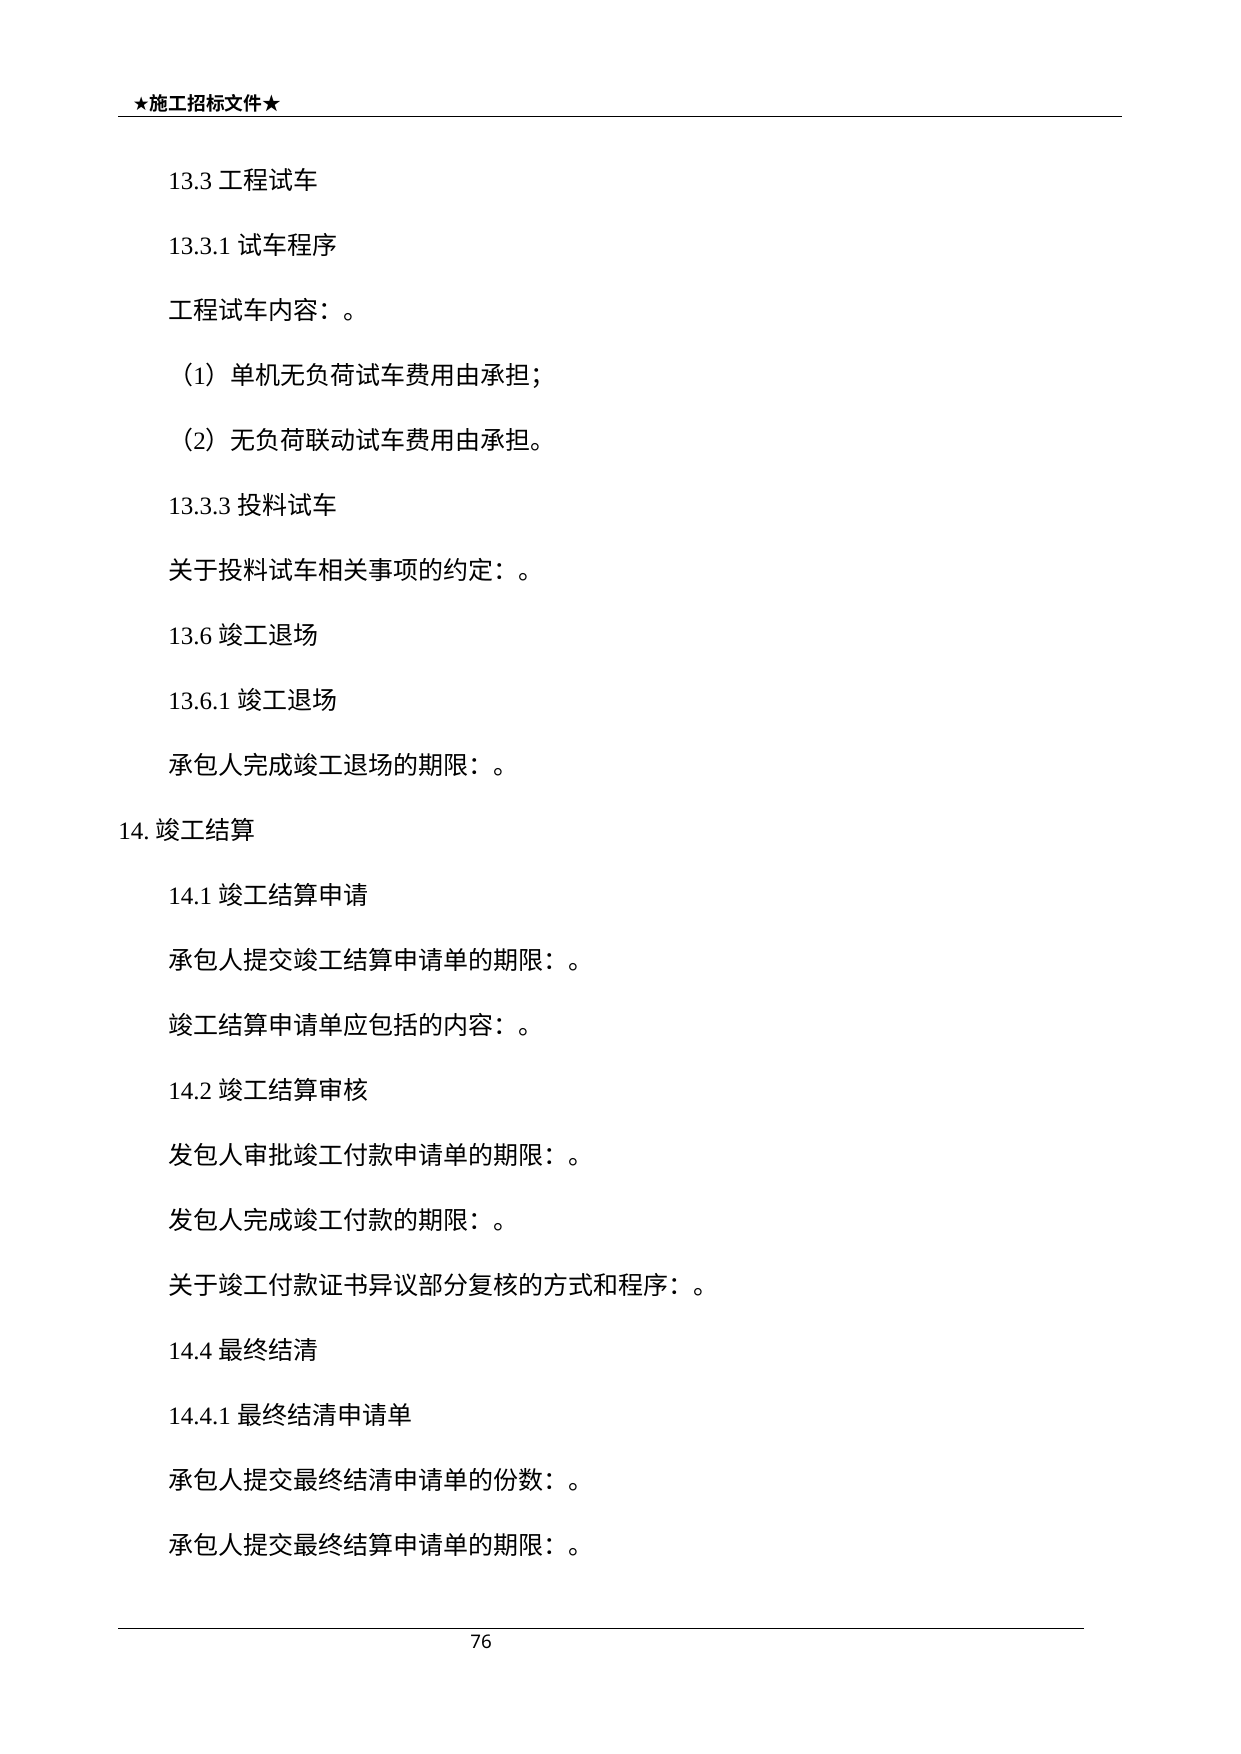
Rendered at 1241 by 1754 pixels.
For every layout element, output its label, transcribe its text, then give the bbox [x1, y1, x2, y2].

text 承包人提交最终结清申请单的份数：。 [118, 1446, 1122, 1511]
text 发包人完成竣工付款的期限：。 [118, 1186, 1122, 1251]
text 关于投料试车相关事项的约定：。 [118, 536, 1122, 601]
text 14.1 竣工结算申请 [118, 861, 1122, 926]
subtitle 14. 竣工结算 [118, 796, 1122, 861]
text 13.3.1 试车程序 [118, 211, 1122, 276]
text （2）无负荷联动试车费用由承担。 [118, 406, 1122, 471]
text 14.4.1 最终结清申请单 [118, 1381, 1122, 1446]
text 14.4 最终结清 [118, 1316, 1122, 1381]
text 13.3.3 投料试车 [118, 471, 1122, 536]
text 承包人提交最终结算申请单的期限：。 [118, 1511, 1122, 1576]
text （1）单机无负荷试车费用由承担； [118, 341, 1122, 406]
text 竣工结算申请单应包括的内容：。 [118, 991, 1122, 1056]
text 13.3 工程试车 [118, 146, 1122, 211]
text 13.6.1 竣工退场 [118, 666, 1122, 731]
text 发包人审批竣工付款申请单的期限：。 [118, 1121, 1122, 1186]
text 工程试车内容：。 [118, 276, 1122, 341]
text 承包人提交竣工结算申请单的期限：。 [118, 926, 1122, 991]
text 13.6 竣工退场 [118, 601, 1122, 666]
text 承包人完成竣工退场的期限：。 [118, 731, 1122, 796]
text 关于竣工付款证书异议部分复核的方式和程序：。 [118, 1251, 1122, 1316]
text 14.2 竣工结算审核 [118, 1056, 1122, 1121]
